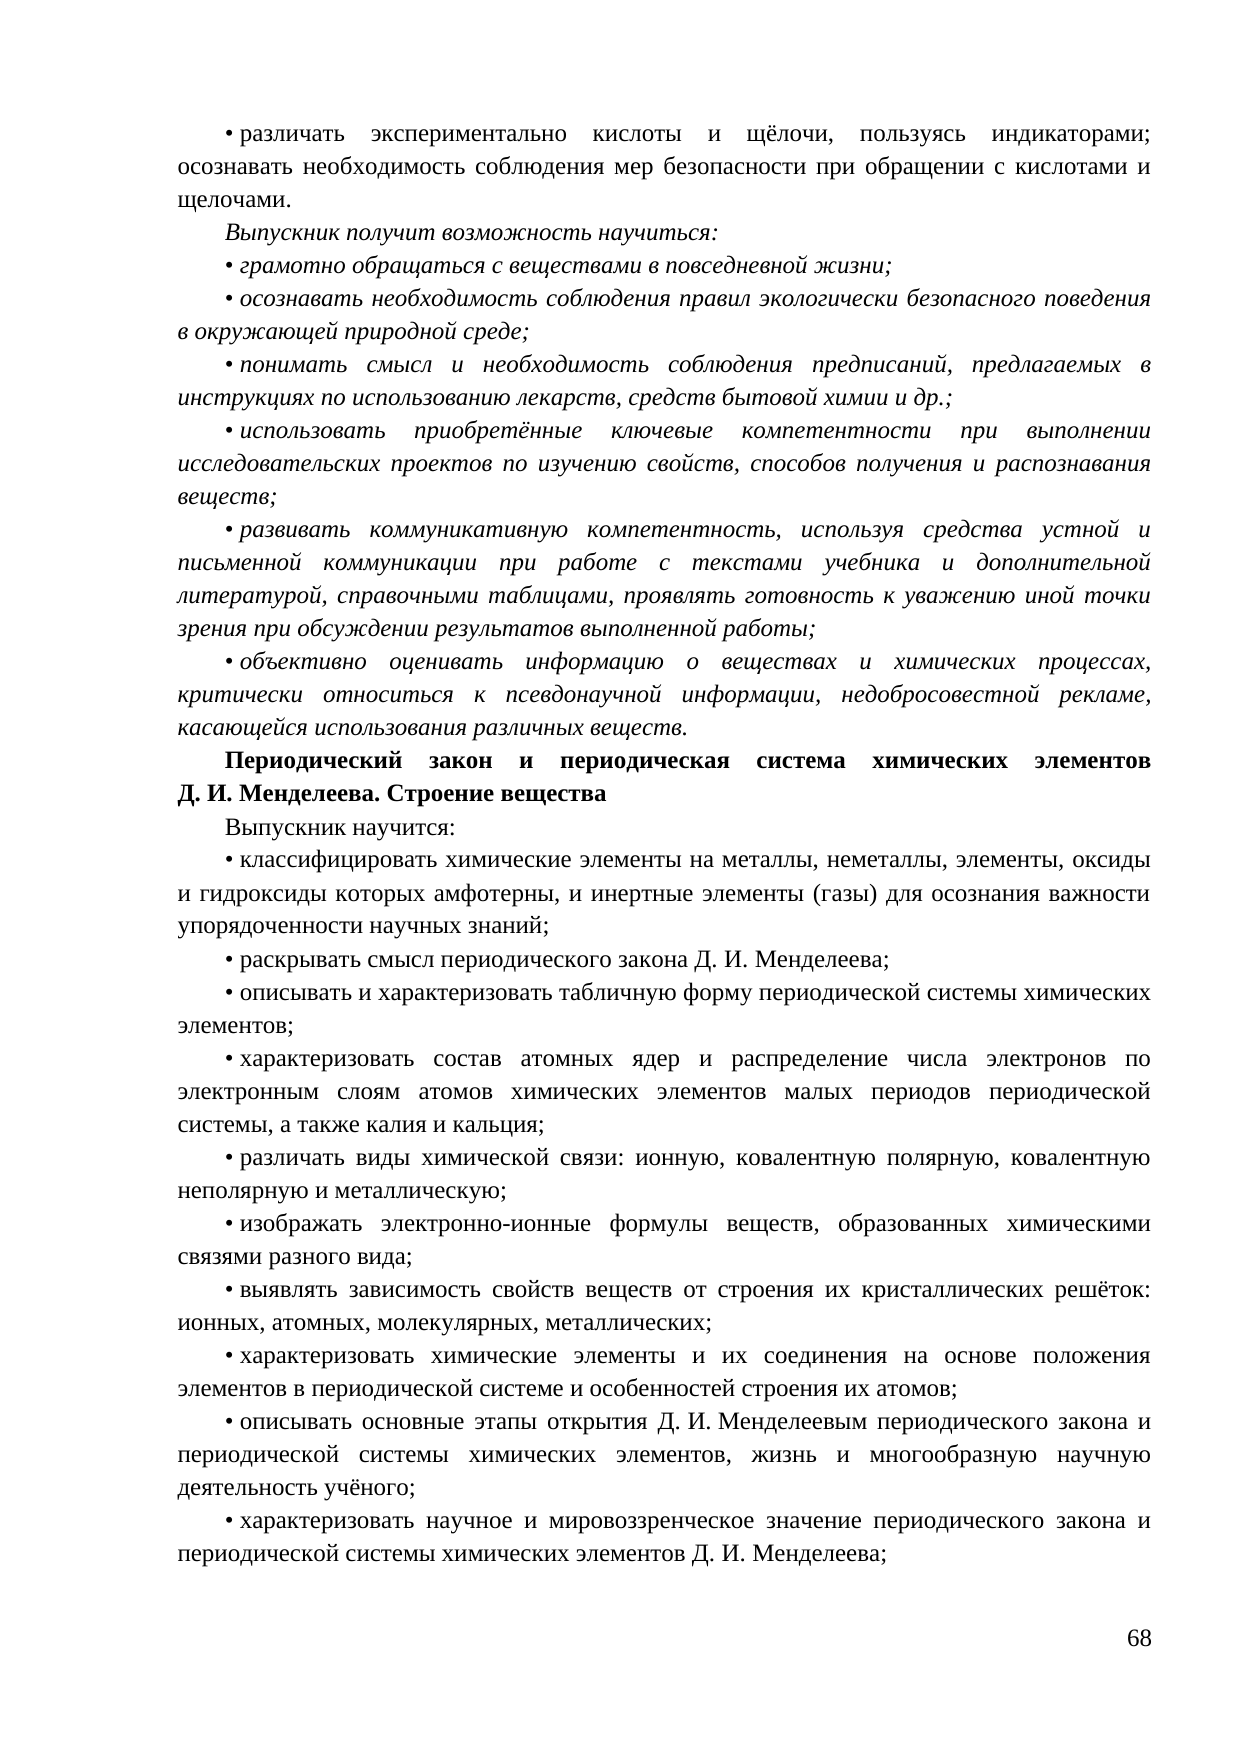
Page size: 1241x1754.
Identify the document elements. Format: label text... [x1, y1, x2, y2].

text • раскрывать смысл периодического закона Д. И. Менделеева; [177, 944, 1152, 972]
text • осознавать необходимость соблюдения правил экологически безопасного поведения в окружающей природной среде; [177, 283, 1152, 345]
text • классифицировать химические элементы на металлы, неметаллы, элементы, оксиды и гидроксиды которых амфотерны, и инертные элементы (газы) для осознания важности упорядоченности научных знаний; [177, 844, 1152, 939]
text • описывать основные этапы открытия Д. И. Менделеевым периодического закона и периодической системы химических элементов, жизнь и многообразную научную деятельность учёного; [177, 1406, 1152, 1501]
text • понимать смысл и необходимость соблюдения предписаний, предлагаемых в инструкциях по использованию лекарств, средств бытовой химии и др.; [177, 349, 1152, 411]
text • изображать электронно-ионные формулы веществ, образованных химическими связями разного вида; [177, 1208, 1152, 1269]
text • объективно оценивать информацию о веществах и химических процессах, критически относиться к псевдонаучной информации, недобросовестной рекламе, касающейся использования различных веществ. [177, 646, 1152, 741]
text Периодический закон и периодическая система химических элементов Д. И. Менделеева. Строение вещества [177, 746, 1152, 807]
text • выявлять зависимость свойств веществ от строения их кристаллических решёток: ионных, атомных, молекулярных, металлических; [177, 1274, 1152, 1336]
text • развивать коммуникативную компетентность, используя средства устной и письменной коммуникации при работе с текстами учебника и дополнительной литературой, справочными таблицами, проявлять готовность к уважению иной точки зрения при обсуждении результатов выполненной работы; [177, 514, 1152, 642]
text • характеризовать состав атомных ядер и распределение числа электронов по электронным слоям атомов химических элементов малых периодов периодической системы, а также калия и кальция; [177, 1043, 1152, 1137]
text • грамотно обращаться с веществами в повседневной жизни; [177, 250, 1152, 279]
text • различать экспериментально кислоты и щёлочи, пользуясь индикаторами; осознавать необходимость соблюдения мер безопасности при обращении с кислотами и щелочами. [177, 118, 1152, 213]
text • различать виды химической связи: ионную, ковалентную полярную, ковалентную неполярную и металлическую; [177, 1142, 1152, 1203]
text • использовать приобретённые ключевые компетентности при выполнении исследовательских проектов по изучению свойств, способов получения и распознавания веществ; [177, 415, 1152, 510]
text • характеризовать химические элементы и их соединения на основе положения элементов в периодической системе и особенностей строения их атомов; [177, 1340, 1152, 1402]
text • описывать и характеризовать табличную форму периодической системы химических элементов; [177, 977, 1152, 1038]
text • характеризовать научное и мировоззренческое значение периодического закона и периодической системы химических элементов Д. И. Менделеева; [177, 1505, 1152, 1567]
text Выпускник научится: [177, 812, 1152, 840]
text Выпускник получит возможность научиться: [177, 217, 1152, 246]
